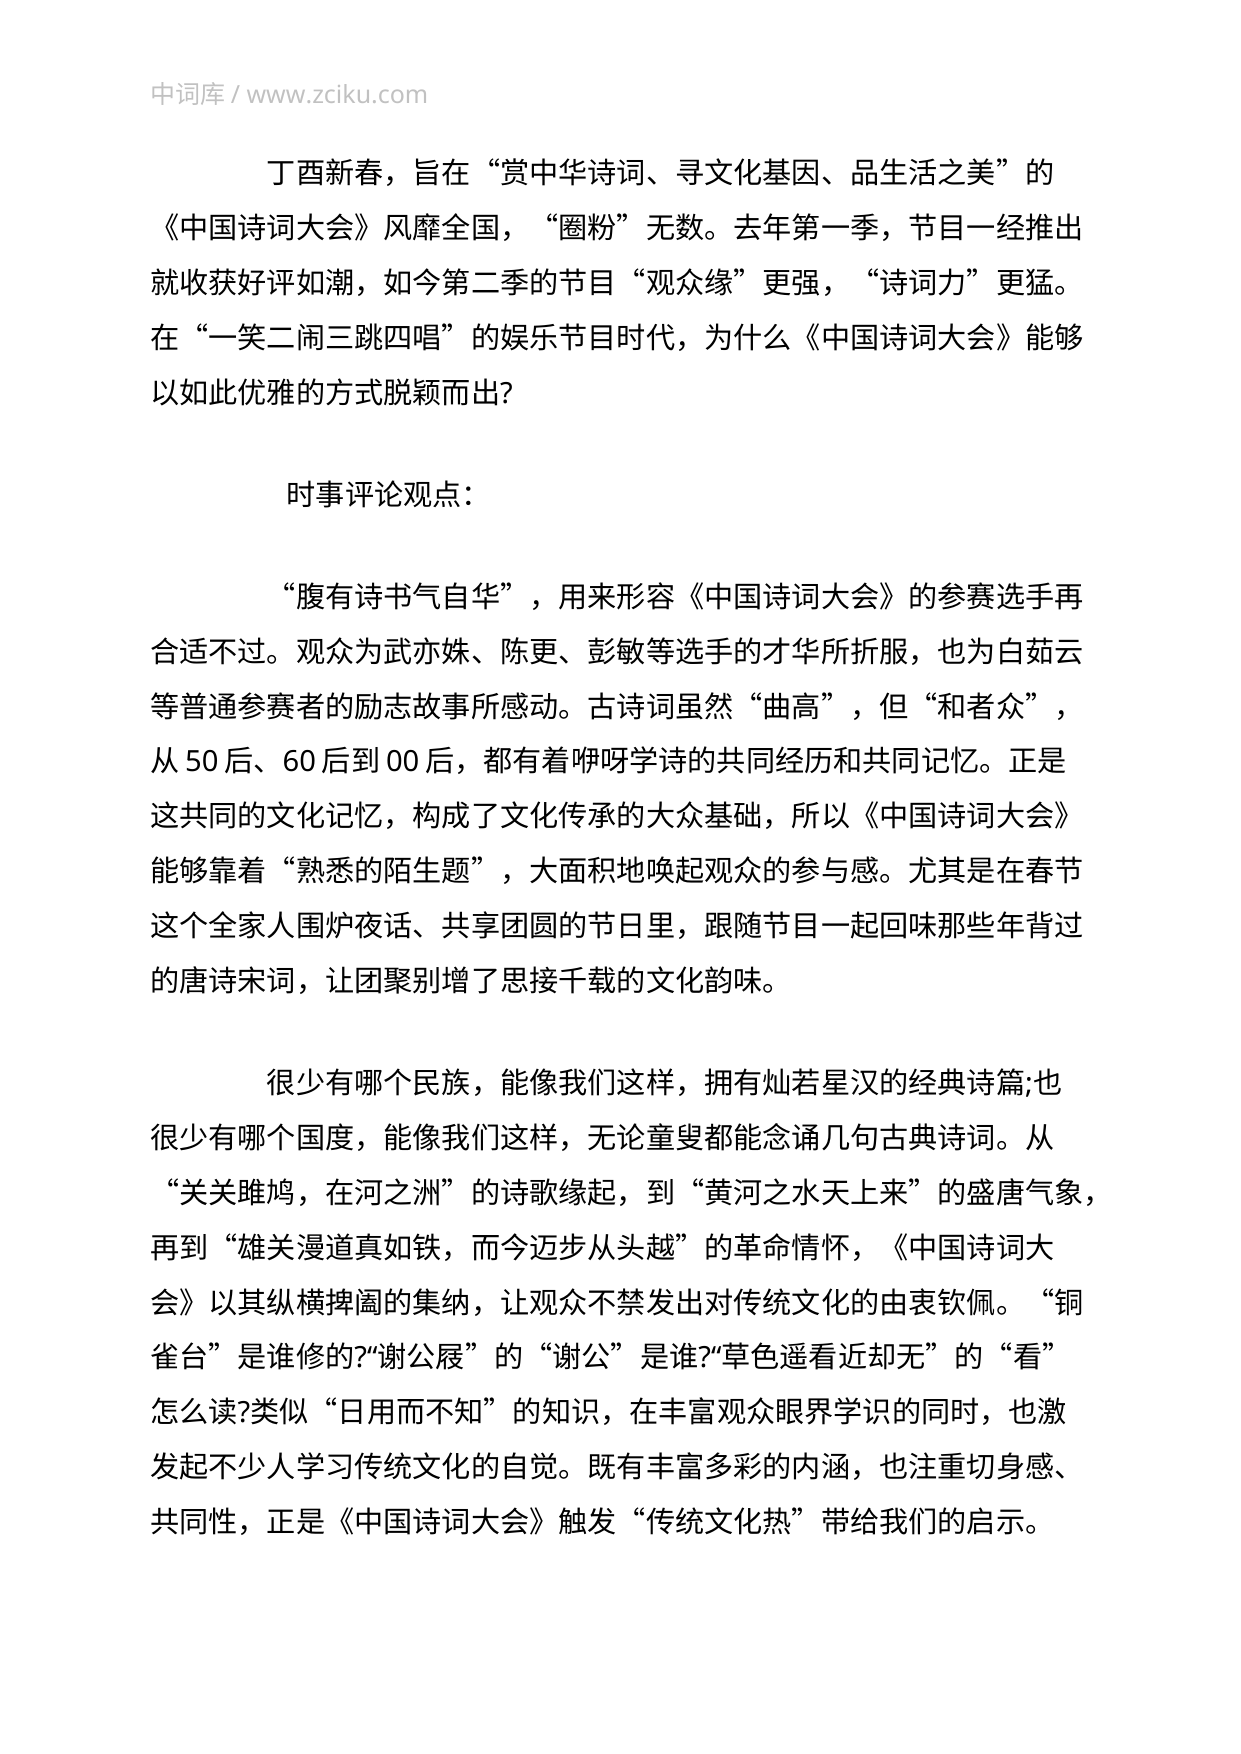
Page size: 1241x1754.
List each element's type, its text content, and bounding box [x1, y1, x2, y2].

text “腹有诗书气自华”，用来形容《中国诗词大会》的参赛选手再合适不过。观众为武亦姝、陈更、彭敏等选手的才华所折服，也为白茹云等普通参赛者的励志故事所感动。古诗词虽然“曲高”，但“和者众”，从50后、60后到00后，都有着咿呀学诗的共同经历和共同记忆。正是这共同的文化记忆，构成了文化传承的大众基础，所以《中国诗词大会》能够靠着“熟悉的陌生题”，大面积地唤起观众的参与感。尤其是在春节这个全家人围炉夜话、共享团圆的节日里，跟随节目一起回味那些年背过的唐诗宋词，让团聚别增了思接千载的文化韵味。 [150, 573, 1090, 1000]
text 时事评论观点： [150, 472, 1090, 514]
text 丁酉新春，旨在“赏中华诗词、寻文化基因、品生活之美”的《中国诗词大会》风靡全国，“圈粉”无数。去年第一季，节目一经推出就收获好评如潮，如今第二季的节目“观众缘”更强，“诗词力”更猛。在“一笑二闹三跳四唱”的娱乐节目时代，为什么《中国诗词大会》能够以如此优雅的方式脱颖而出? [150, 150, 1090, 412]
text 很少有哪个民族，能像我们这样，拥有灿若星汉的经典诗篇;也很少有哪个国度，能像我们这样，无论童叟都能念诵几句古典诗词。从“关关雎鸠，在河之洲”的诗歌缘起，到“黄河之水天上来”的盛唐气象，再到“雄关漫道真如铁，而今迈步从头越”的革命情怀，《中国诗词大会》以其纵横捭阖的集纳，让观众不禁发出对传统文化的由衷钦佩。“铜雀台”是谁修的?“谢公屐”的“谢公”是谁?“草色遥看近却无”的“看”怎么读?类似“日用而不知”的知识，在丰富观众眼界学识的同时，也激发起不少人学习传统文化的自觉。既有丰富多彩的内涵，也注重切身感、共同性，正是《中国诗词大会》触发“传统文化热”带给我们的启示。 [150, 1059, 1090, 1541]
